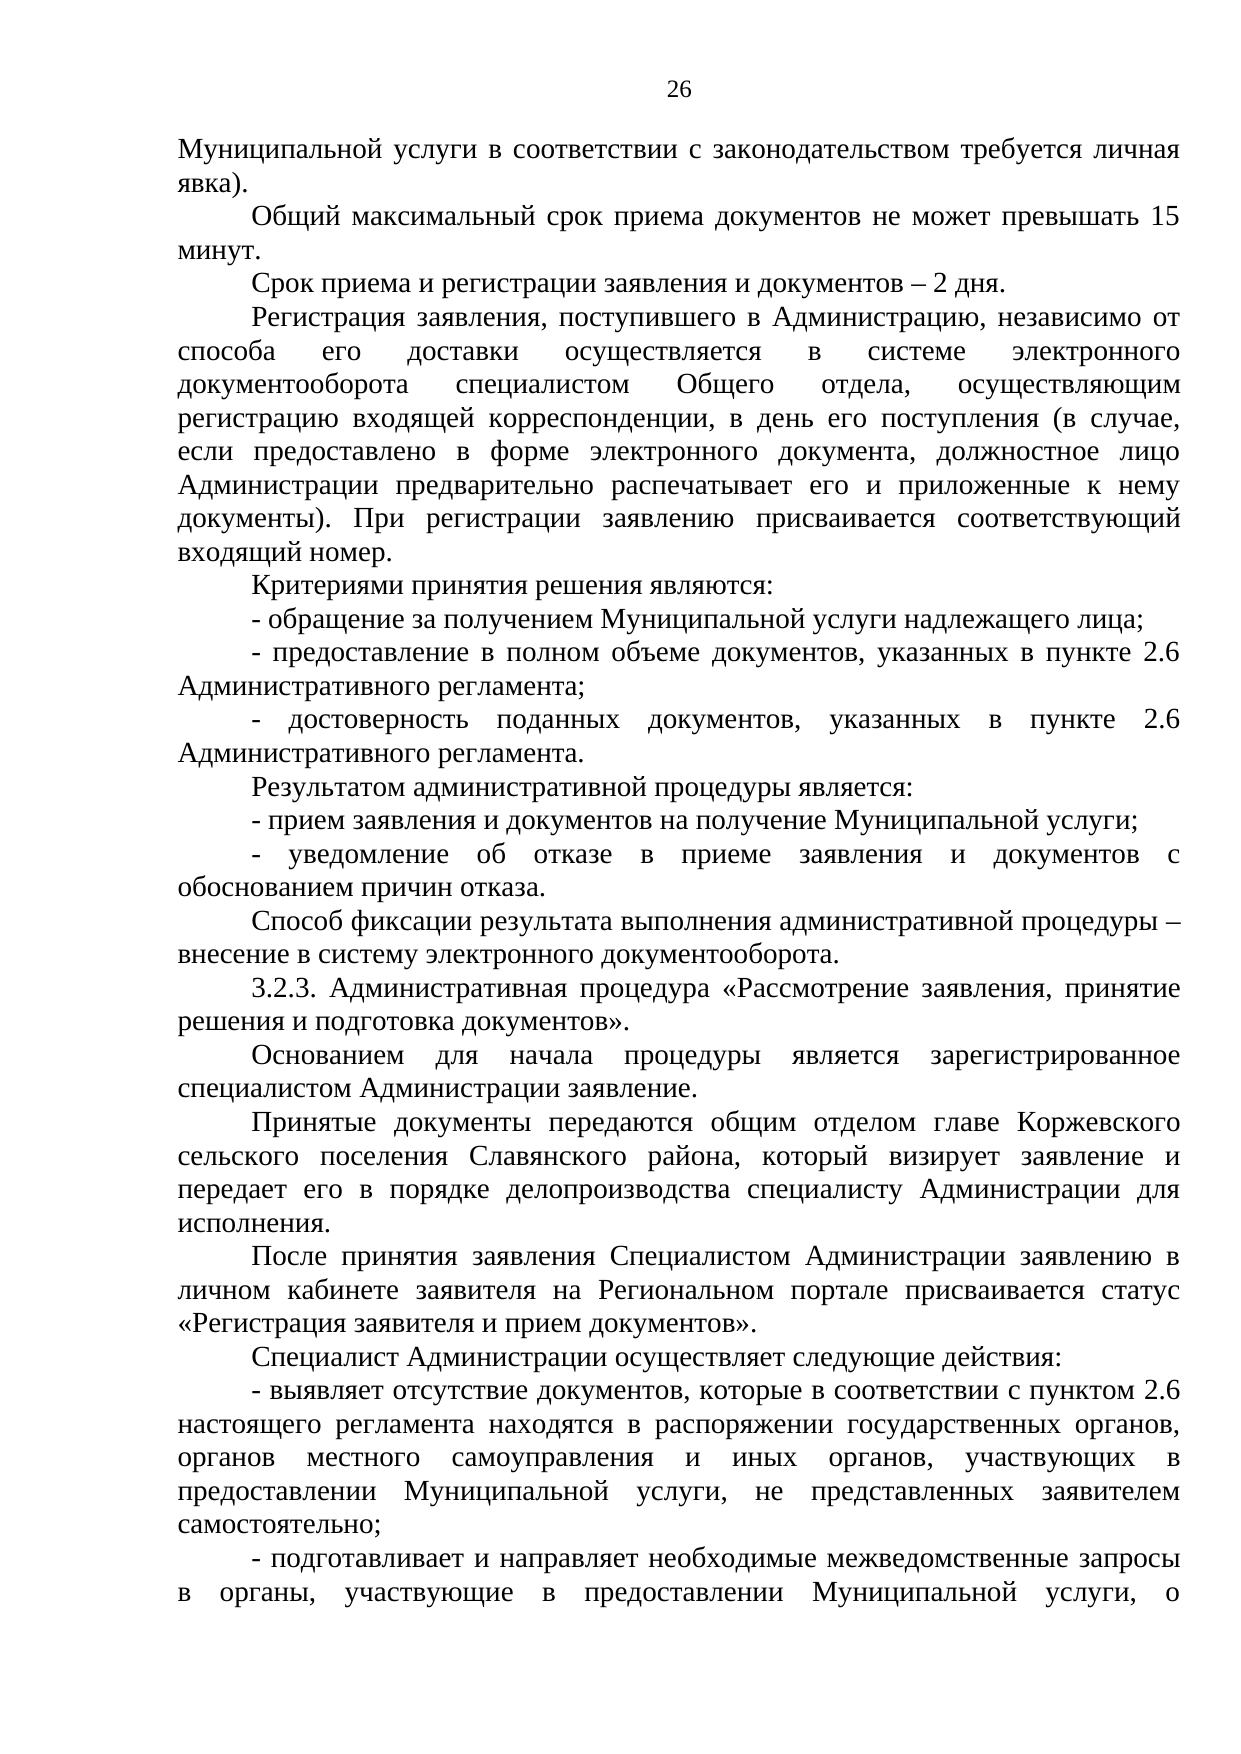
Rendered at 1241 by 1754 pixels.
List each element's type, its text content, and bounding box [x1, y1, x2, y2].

text - прием заявления и документов на получение Муниципальной услуги; [177, 802, 1181, 836]
text - выявляет отсутствие документов, которые в соответствии с пунктом 2.6 настоящего регламента находятся в распоряжении государственных органов, органов местного самоуправления и иных органов, участвующих в предоставлении Муниципальной услуги, не представленных заявителем самостоятельно; [177, 1372, 1181, 1540]
text Специалист Администрации осуществляет следующие действия: [177, 1339, 1181, 1372]
text Принятые документы передаются общим отделом главе Коржевского сельского поселения Славянского района, который визирует заявление и передает его в порядке делопроизводства специалисту Администрации для исполнения. [177, 1104, 1181, 1238]
text Критериями принятия решения являются: [177, 567, 1181, 601]
text Общий максимальный срок приема документов не может превышать 15 минут. [177, 198, 1181, 266]
text - предоставление в полном объеме документов, указанных в пункте 2.6 Административного регламента; [177, 634, 1181, 702]
text Способ фиксации результата выполнения административной процедуры – внесение в систему электронного документооборота. [177, 903, 1181, 970]
text После принятия заявления Специалистом Администрации заявлению в личном кабинете заявителя на Региональном портале присваивается статус «Регистрация заявителя и прием документов». [177, 1238, 1181, 1339]
text - обращение за получением Муниципальной услуги надлежащего лица; [177, 601, 1181, 634]
text Результатом административной процедуры является: [177, 769, 1181, 802]
text Срок приема и регистрации заявления и документов – 2 дня. [177, 266, 1181, 299]
text 3.2.3. Административная процедура «Рассмотрение заявления, принятие решения и подготовка документов». [177, 970, 1181, 1037]
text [177, 1540, 1181, 1607]
text Регистрация заявления, поступившего в Администрацию, независимо от способа его доставки осуществляется в системе электронного документооборота специалистом Общего отдела, осуществляющим регистрацию входящей корреспонденции, в день его поступления (в случае, если предоставлено в форме электронного документа, должностное лицо Администрации предварительно распечатывает его и приложенные к нему документы). При регистрации заявлению присваивается соответствующий входящий номер. [177, 299, 1181, 567]
text Основанием для начала процедуры является зарегистрированное специалистом Администрации заявление. [177, 1037, 1181, 1104]
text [177, 131, 1181, 198]
text - достоверность поданных документов, указанных в пункте 2.6 Административного регламента. [177, 702, 1181, 769]
text - уведомление об отказе в приеме заявления и документов с обоснованием причин отказа. [177, 836, 1181, 903]
